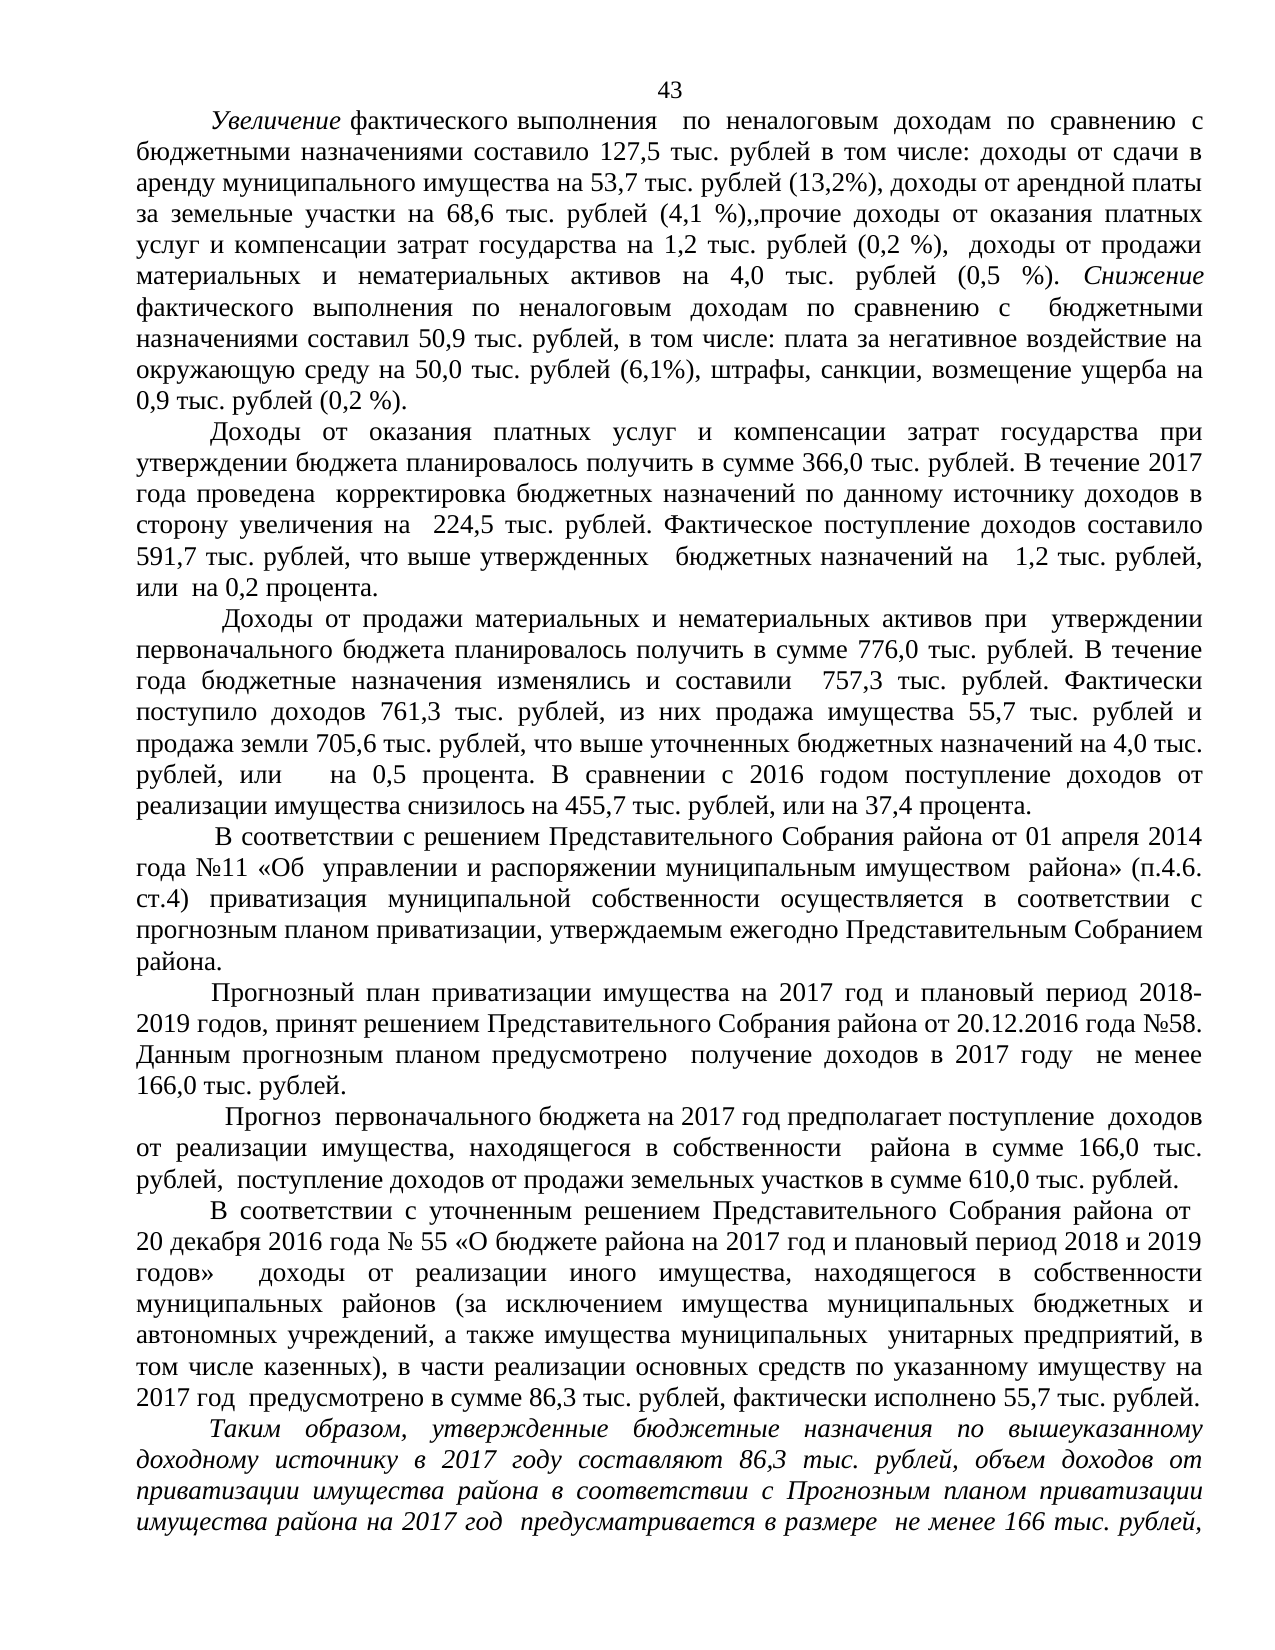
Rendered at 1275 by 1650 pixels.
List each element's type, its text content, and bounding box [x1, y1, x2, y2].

text Прогноз первоначального бюджета на 2017 год предполагает поступление доходов от реализации имущества, находящегося в собственности района в сумме 166,0 тыс. рублей, поступление доходов от продажи земельных участков в сумме 610,0 тыс. рублей. [136, 1100, 1204, 1194]
text В соответствии с решением Представительного Собрания района от 01 апреля 2014 года №11 «Об управлении и распоряжении муниципальным имуществом района» (п.4.6. ст.4) приватизация муниципальной собственности осуществляется в соответствии с прогнозным планом приватизации, утверждаемым ежегодно Представительным Собранием района. [136, 820, 1204, 976]
text Доходы от продажи материальных и нематериальных активов при утверждении первоначального бюджета планировалось получить в сумме 776,0 тыс. рублей. В течение года бюджетные назначения изменялись и составили 757,3 тыс. рублей. Фактически поступило доходов 761,3 тыс. рублей, из них продажа имущества 55,7 тыс. рублей и продажа земли 705,6 тыс. рублей, что выше уточненных бюджетных назначений на 4,0 тыс. рублей, или на 0,5 процента. В сравнении с 2016 годом поступление доходов от реализации имущества снизилось на 455,7 тыс. рублей, или на 37,4 процента. [136, 602, 1204, 820]
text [136, 1412, 1204, 1536]
text В соответствии с уточненным решением Представительного Собрания района от 20 декабря 2016 года № 55 «О бюджете района на 2017 год и плановый период 2018 и 2019 годов» доходы от реализации иного имущества, находящегося в собственности муниципальных районов (за исключением имущества муниципальных бюджетных и автономных учреждений, а также имущества муниципальных унитарных предприятий, в том числе казенных), в части реализации основных средств по указанному имуществу на 2017 год предусмотрено в сумме 86,3 тыс. рублей, фактически исполнено 55,7 тыс. рублей. [136, 1194, 1204, 1412]
text Доходы от оказания платных услуг и компенсации затрат государства при утверждении бюджета планировалось получить в сумме 366,0 тыс. рублей. В течение 2017 года проведена корректировка бюджетных назначений по данному источнику доходов в сторону увеличения на 224,5 тыс. рублей. Фактическое поступление доходов составило 591,7 тыс. рублей, что выше утвержденных бюджетных назначений на 1,2 тыс. рублей, или на 0,2 процента. [136, 415, 1204, 602]
text Прогнозный план приватизации имущества на 2017 год и плановый период 2018-2019 годов, принят решением Представительного Собрания района от 20.12.2016 года №58. Данным прогнозным планом предусмотрено получение доходов в 2017 году не менее 166,0 тыс. рублей. [136, 976, 1204, 1100]
text Увеличение фактического выполнения по неналоговым доходам по сравнению с бюджетными назначениями составило 127,5 тыс. рублей в том числе: доходы от сдачи в аренду муниципального имущества на 53,7 тыс. рублей (13,2%), доходы от арендной платы за земельные участки на 68,6 тыс. рублей (4,1 %),,прочие доходы от оказания платных услуг и компенсации затрат государства на 1,2 тыс. рублей (0,2 %), доходы от продажи материальных и нематериальных активов на 4,0 тыс. рублей (0,5 %). Снижение фактического выполнения по неналоговым доходам по сравнению с бюджетными назначениями составил 50,9 тыс. рублей, в том числе: плата за негативное воздействие на окружающую среду на 50,0 тыс. рублей (6,1%), штрафы, санкции, возмещение ущерба на 0,9 тыс. рублей (0,2 %). [136, 104, 1204, 415]
